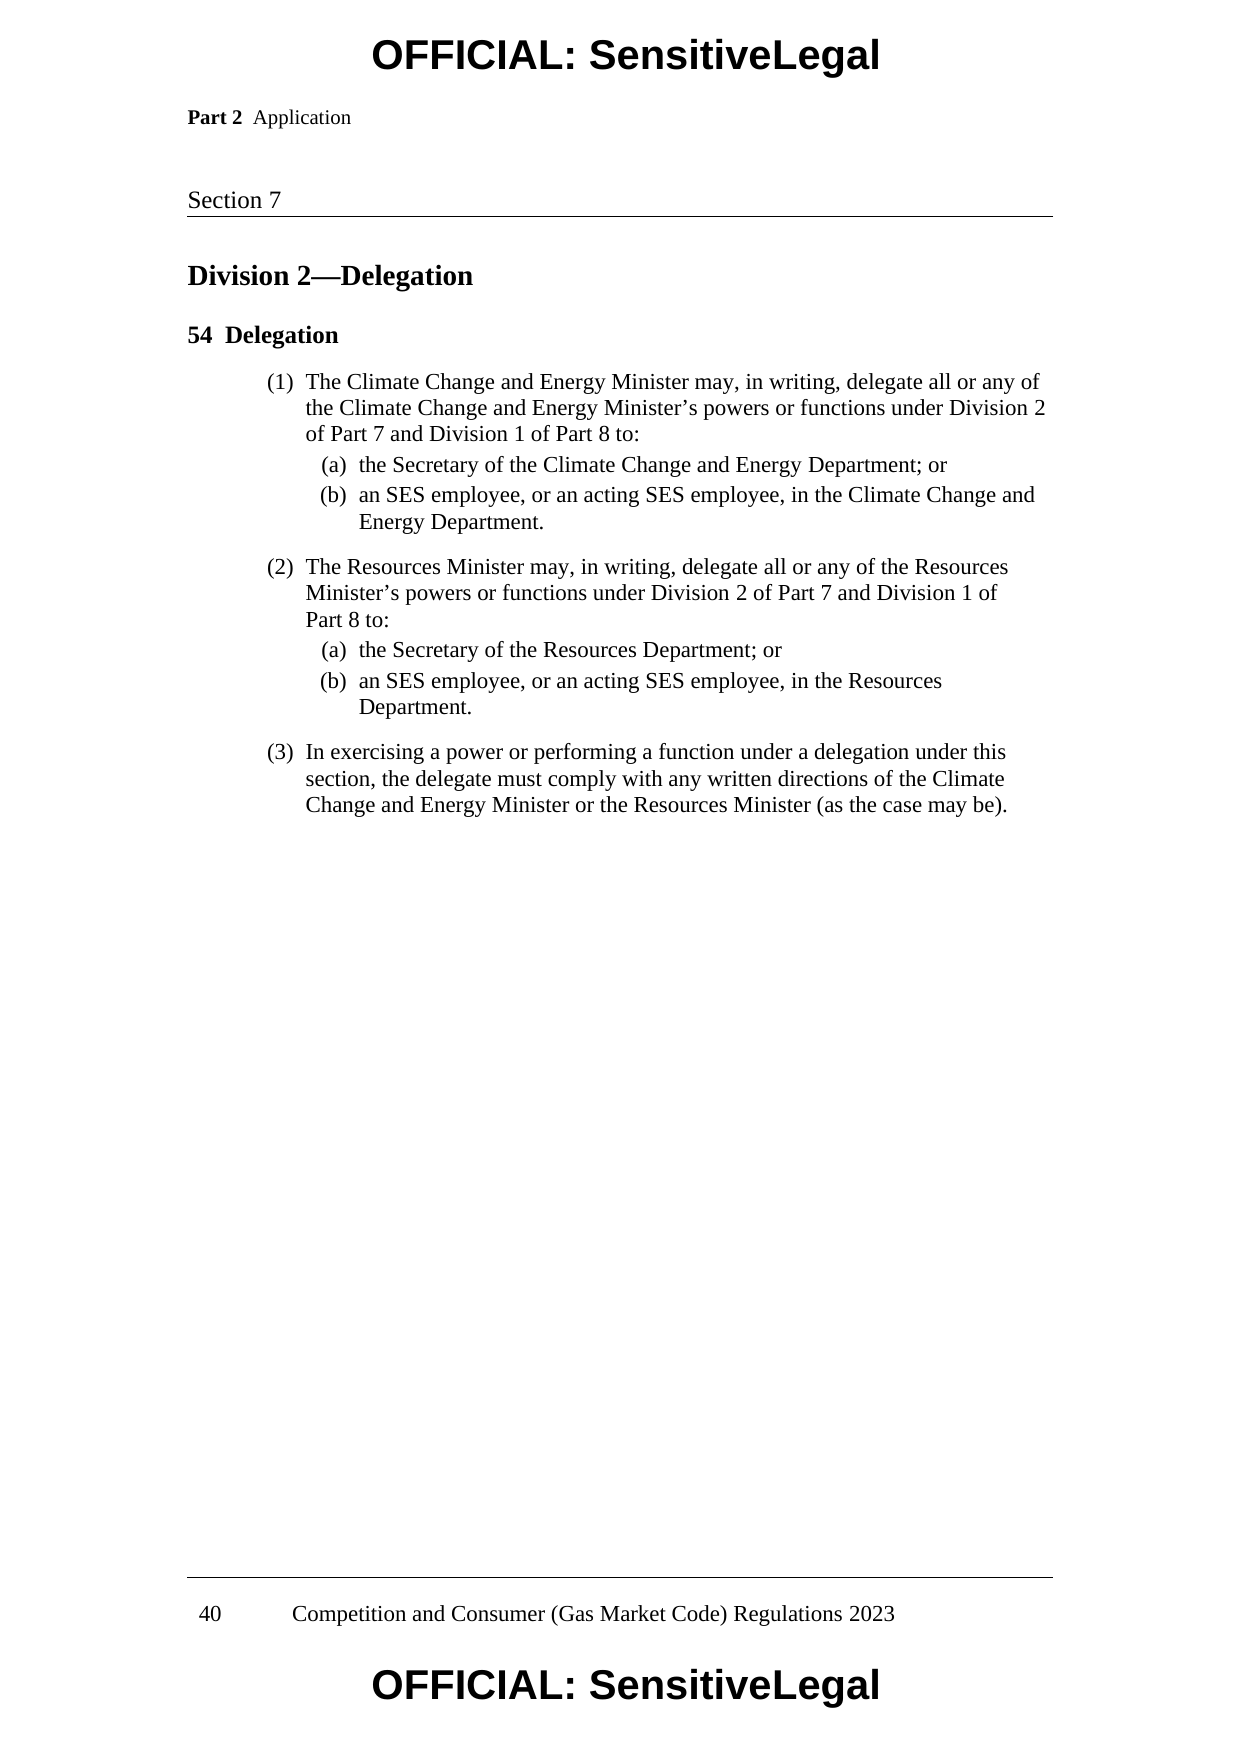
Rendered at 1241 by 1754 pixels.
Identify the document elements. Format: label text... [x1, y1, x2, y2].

text (b) an SES employee, or an acting SES employee, in the Resources Department. [187, 667, 1053, 719]
text (a) the Secretary of the Resources Department; or [187, 636, 1053, 663]
text (3) In exercising a power or performing a function under a delegation under this section, the delegate must comply with any written directions of the Climate Change and Energy Minister or the Resources Minister (as the case may be). [187, 738, 1053, 817]
text 54 Delegation [187, 320, 1053, 349]
text Division 2—Delegation [187, 258, 1053, 291]
text (b) an SES employee, or an acting SES employee, in the Climate Change and Energy Department. [187, 482, 1053, 534]
text (2) The Resources Minister may, in writing, delegate all or any of the Resources Minister’s powers or functions under Division 2 of Part 7 and Division 1 of Part 8 to: [187, 553, 1053, 632]
text (1) The Climate Change and Energy Minister may, in writing, delegate all or any of the Climate Change and Energy Minister’s powers or functions under Division 2 of Part 7 and Division 1 of Part 8 to: [187, 368, 1053, 447]
text (a) the Secretary of the Climate Change and Energy Department; or [187, 451, 1053, 477]
